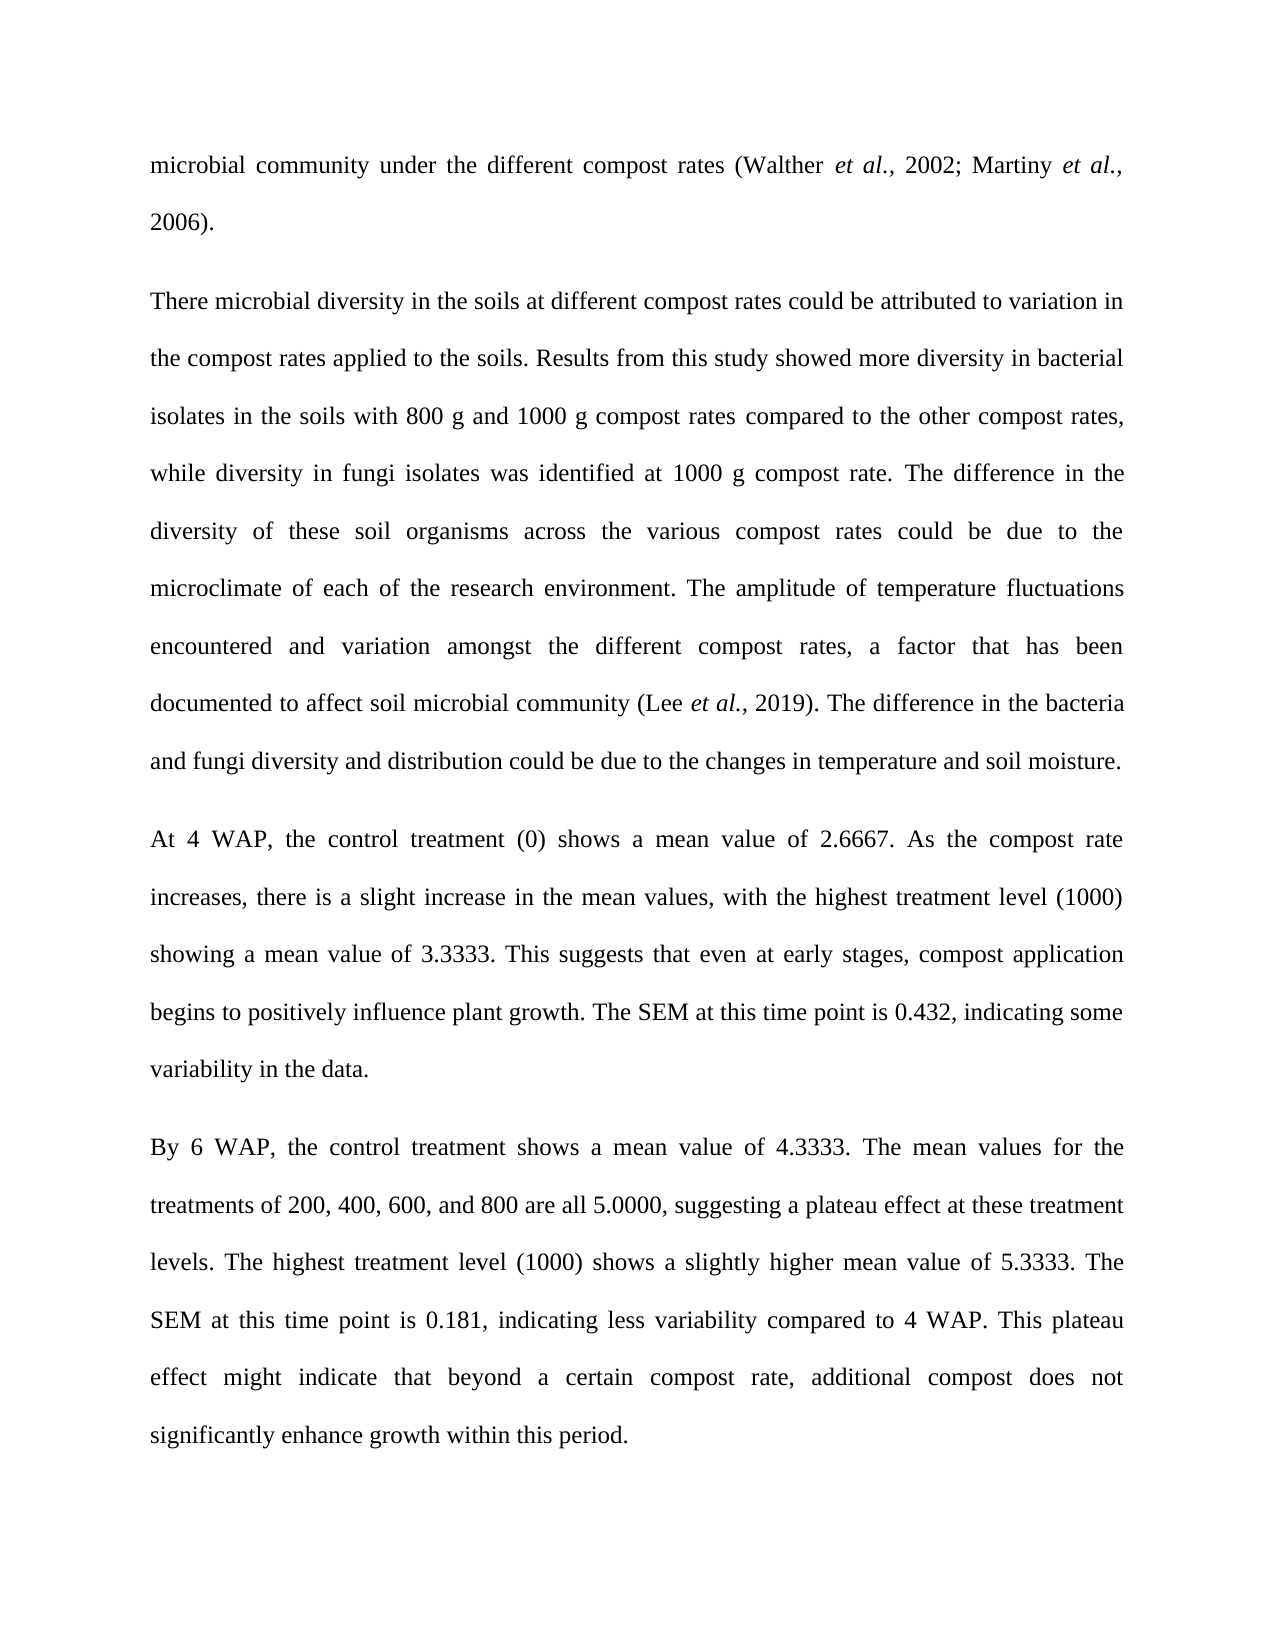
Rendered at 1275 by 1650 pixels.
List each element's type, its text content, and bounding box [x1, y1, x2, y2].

text By 6 WAP, the control treatment shows a mean value of 4.3333. The mean values for the treatments of 200, 400, 600, and 800 are all 5.0000, suggesting a plateau effect at these treatment levels. The highest treatment level (1000) shows a slightly higher mean value of 5.3333. The SEM at this time point is 0.181, indicating less variability compared to 4 WAP. This plateau effect might indicate that beyond a certain compost rate, additional compost does not significantly enhance growth within this period. [150, 1132, 1125, 1449]
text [150, 150, 1125, 236]
text At 4 WAP, the control treatment (0) shows a mean value of 2.6667. As the compost rate increases, there is a slight increase in the mean values, with the highest treatment level (1000) showing a mean value of 3.3333. This suggests that even at early stages, compost application begins to positively influence plant growth. The SEM at this time point is 0.432, indicating some variability in the data. [150, 824, 1125, 1083]
text There microbial diversity in the soils at different compost rates could be attributed to variation in the compost rates applied to the soils. Results from this study showed more diversity in bacterial isolates in the soils with 800 g and 1000 g compost rates compared to the other compost rates, while diversity in fungi isolates was identified at 1000 g compost rate. The difference in the diversity of these soil organisms across the various compost rates could be due to the microclimate of each of the research environment. The amplitude of temperature fluctuations encountered and variation amongst the different compost rates, a factor that has been documented to affect soil microbial community (Lee et al., 2019). The difference in the bacteria and fungi diversity and distribution could be due to the changes in temperature and soil moisture. [150, 286, 1125, 774]
